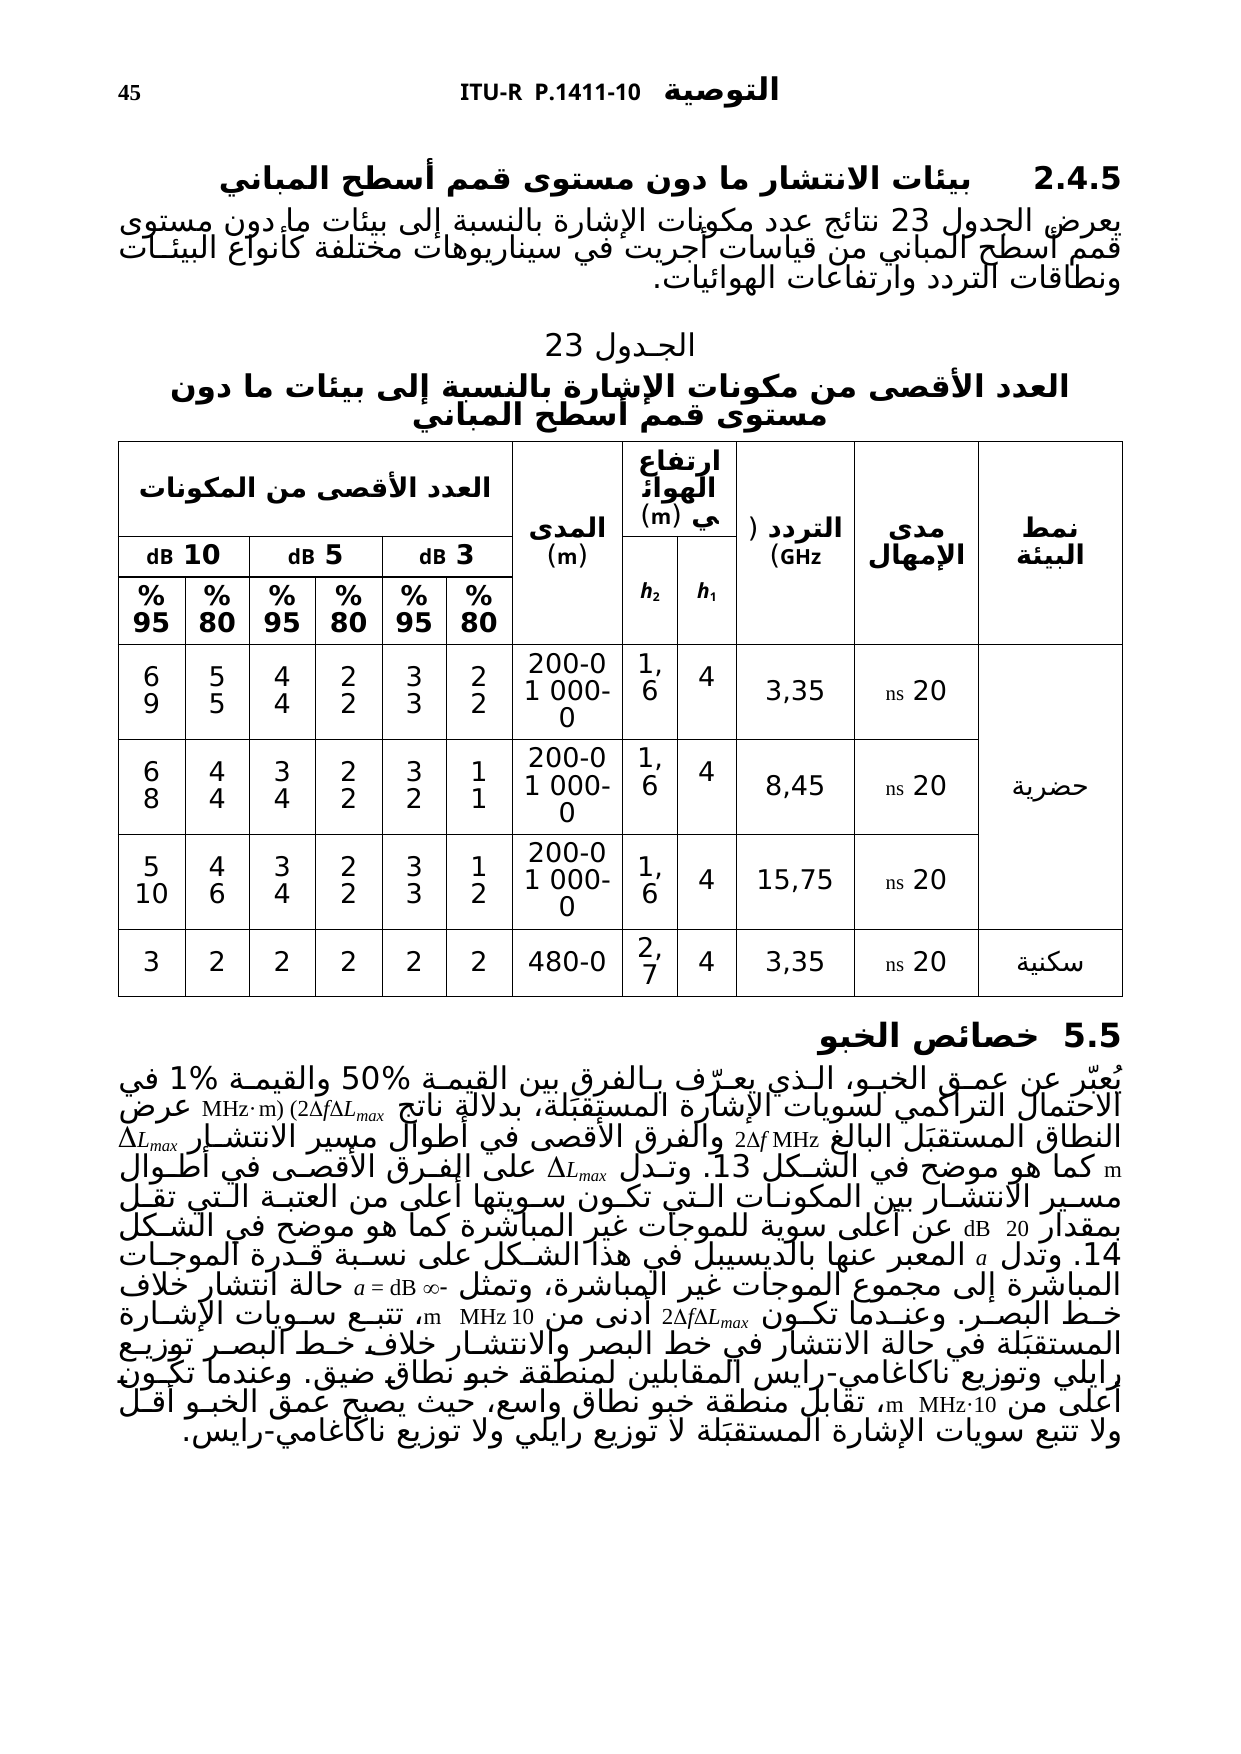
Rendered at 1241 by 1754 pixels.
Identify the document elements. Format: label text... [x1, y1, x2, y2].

table_cell 5 5 [186, 645, 249, 739]
table_cell 480-0 [513, 930, 622, 996]
table_cell h2 [623, 537, 677, 644]
table_header نمط البيئة [979, 442, 1122, 644]
table_cell 200-0 1 000-0 [513, 740, 622, 834]
table_cell 2 2 [316, 835, 382, 928]
table_cell 1 2 [447, 835, 512, 928]
table_cell 20 ns [855, 835, 978, 928]
subtitle 5.5 خصائص الخبو [118, 1022, 880, 1053]
table_cell 2 2 [447, 645, 512, 739]
table_cell 2 2 [316, 740, 382, 834]
table_cell %95 [383, 578, 446, 644]
table_cell 2,7 [623, 930, 677, 996]
table_cell 3 4 [250, 835, 315, 928]
text يُعبّر عن عمق الخبو، الذي يعرّف بالفرق بين القيمة %50 والقيمة %1 في الاحتمال التراكمي لسويات الإشارة المستقبَلة، بدلالة ناتج MHz·m) (2fLmax عرض النطاق المستقبَل البالغ 2f MHz والفرق الأقصى في أطوال مسير الانتشار Lmax m كما هو موضح في الشكل 13. وتدل Lmax على الفرق الأقصى في أطوال مسير الانتشار بين المكونات التي تكون سويتها أعلى من العتبة التي تقل بمقدار dB 20 عن أعلى سوية للموجات غير المباشرة كما هو موضح في الشكل 14. وتدل a المعبر عنها بالديسيبل في هذا الشكل على نسبة قدرة الموجات المباشرة إلى مجموع الموجات غير المباشرة، وتمثل a = dB حالة انتشار خلاف خط البصر. وعندما تكون 2fLmax أدنى من m MHz 10، تتبع سويات الإشارة المستقبَلة في حالة الانتشار في خط البصر والانتشار خلاف خط البصر توزيع رايلي وتوزيع ناكاغامي-رايس المقابلين لمنطقة خبو نطاق ضيق. وعندما تكون أعلى من m MHz·10، تقابل منطقة خبو نطاق واسع، حيث يصبح عمق الخبو أقل ولا تتبع سويات الإشارة المستقبَلة لا توزيع رايلي ولا توزيع ناكاغامي-رايس. [118, 1066, 1122, 1449]
table_cell 10 dB [119, 537, 249, 576]
table_cell %80 [316, 578, 382, 644]
table_cell 2 [383, 930, 446, 996]
table_header التردد (GHz) [737, 442, 854, 644]
table_header ارتفاع الهوائي (m) [623, 442, 736, 536]
table_cell 2 [250, 930, 315, 996]
table_cell 2 [447, 930, 512, 996]
table_cell %95 [119, 578, 185, 644]
table_cell 3 [119, 930, 185, 996]
table_cell 2 [186, 930, 249, 996]
table_cell 3 4 [250, 740, 315, 834]
table_cell 5 10 [119, 835, 185, 928]
table_cell 4 [678, 645, 736, 739]
table_cell %95 [250, 578, 315, 644]
table_cell 4 [678, 740, 736, 834]
table_cell 4 [678, 930, 736, 996]
table_cell سكنية [979, 930, 1122, 996]
text يعرض الجدول 23 نتائج عدد مكونات الإشارة بالنسبة إلى بيئات ما دون مستوى قمم أسطح المباني من قياسات أجريت في سيناريوهات مختلفة كأنواع البيئات ونطاقات التردد وارتفاعات الهوائيات. [118, 208, 1122, 295]
table_cell 3 dB [383, 537, 512, 576]
table_header مدى الإمهال [855, 442, 978, 644]
table_cell 3 3 [383, 645, 446, 739]
text الجـدول 23 [118, 333, 1122, 362]
table_cell حضرية [979, 645, 1122, 928]
table_cell %80 [447, 578, 512, 644]
table_cell 4 [678, 835, 736, 928]
table_header المدى (m) [513, 442, 622, 644]
table_cell 1 1 [447, 740, 512, 834]
table_cell 20 ns [855, 645, 978, 739]
table_cell %80 [186, 578, 249, 644]
table_cell 5 dB [250, 537, 382, 576]
table_cell 1,6 [623, 645, 677, 739]
table_cell 3,35 [737, 930, 854, 996]
title العدد الأقصى من مكونات الإشارة بالنسبة إلى بيئات ما دون مستوى قمم أسطح المباني [118, 374, 1122, 433]
table_cell 6 9 [119, 645, 185, 739]
table_cell 200-0 1 000-0 [513, 645, 622, 739]
table_cell 8,45 [737, 740, 854, 834]
table_cell 3,35 [737, 645, 854, 739]
table_cell 15,75 [737, 835, 854, 928]
table_cell 2 2 [316, 645, 382, 739]
subtitle 5.5 خصائص الخبو [832, 1022, 1122, 1053]
subtitle 2.4.5 بيئات الانتشار ما دون مستوى قمم أسطح المباني [118, 166, 367, 196]
table_cell 4 4 [250, 645, 315, 739]
table_cell 6 8 [119, 740, 185, 834]
table_cell 2 [316, 930, 382, 996]
table_cell 1,6 [623, 740, 677, 834]
table_cell 3 2 [383, 740, 446, 834]
table_cell 20 ns [855, 930, 978, 996]
table_cell 200-0 1 000-0 [513, 835, 622, 928]
subtitle 2.4.5 بيئات الانتشار ما دون مستوى قمم أسطح المباني [348, 166, 1122, 196]
table_cell 1,6 [623, 835, 677, 928]
table_cell h1 [678, 537, 736, 644]
table_cell 4 4 [186, 740, 249, 834]
table_cell 20 ns [855, 740, 978, 834]
table_cell 4 6 [186, 835, 249, 928]
table_header العدد الأقصى من المكونات [119, 442, 512, 536]
table_cell 3 3 [383, 835, 446, 928]
